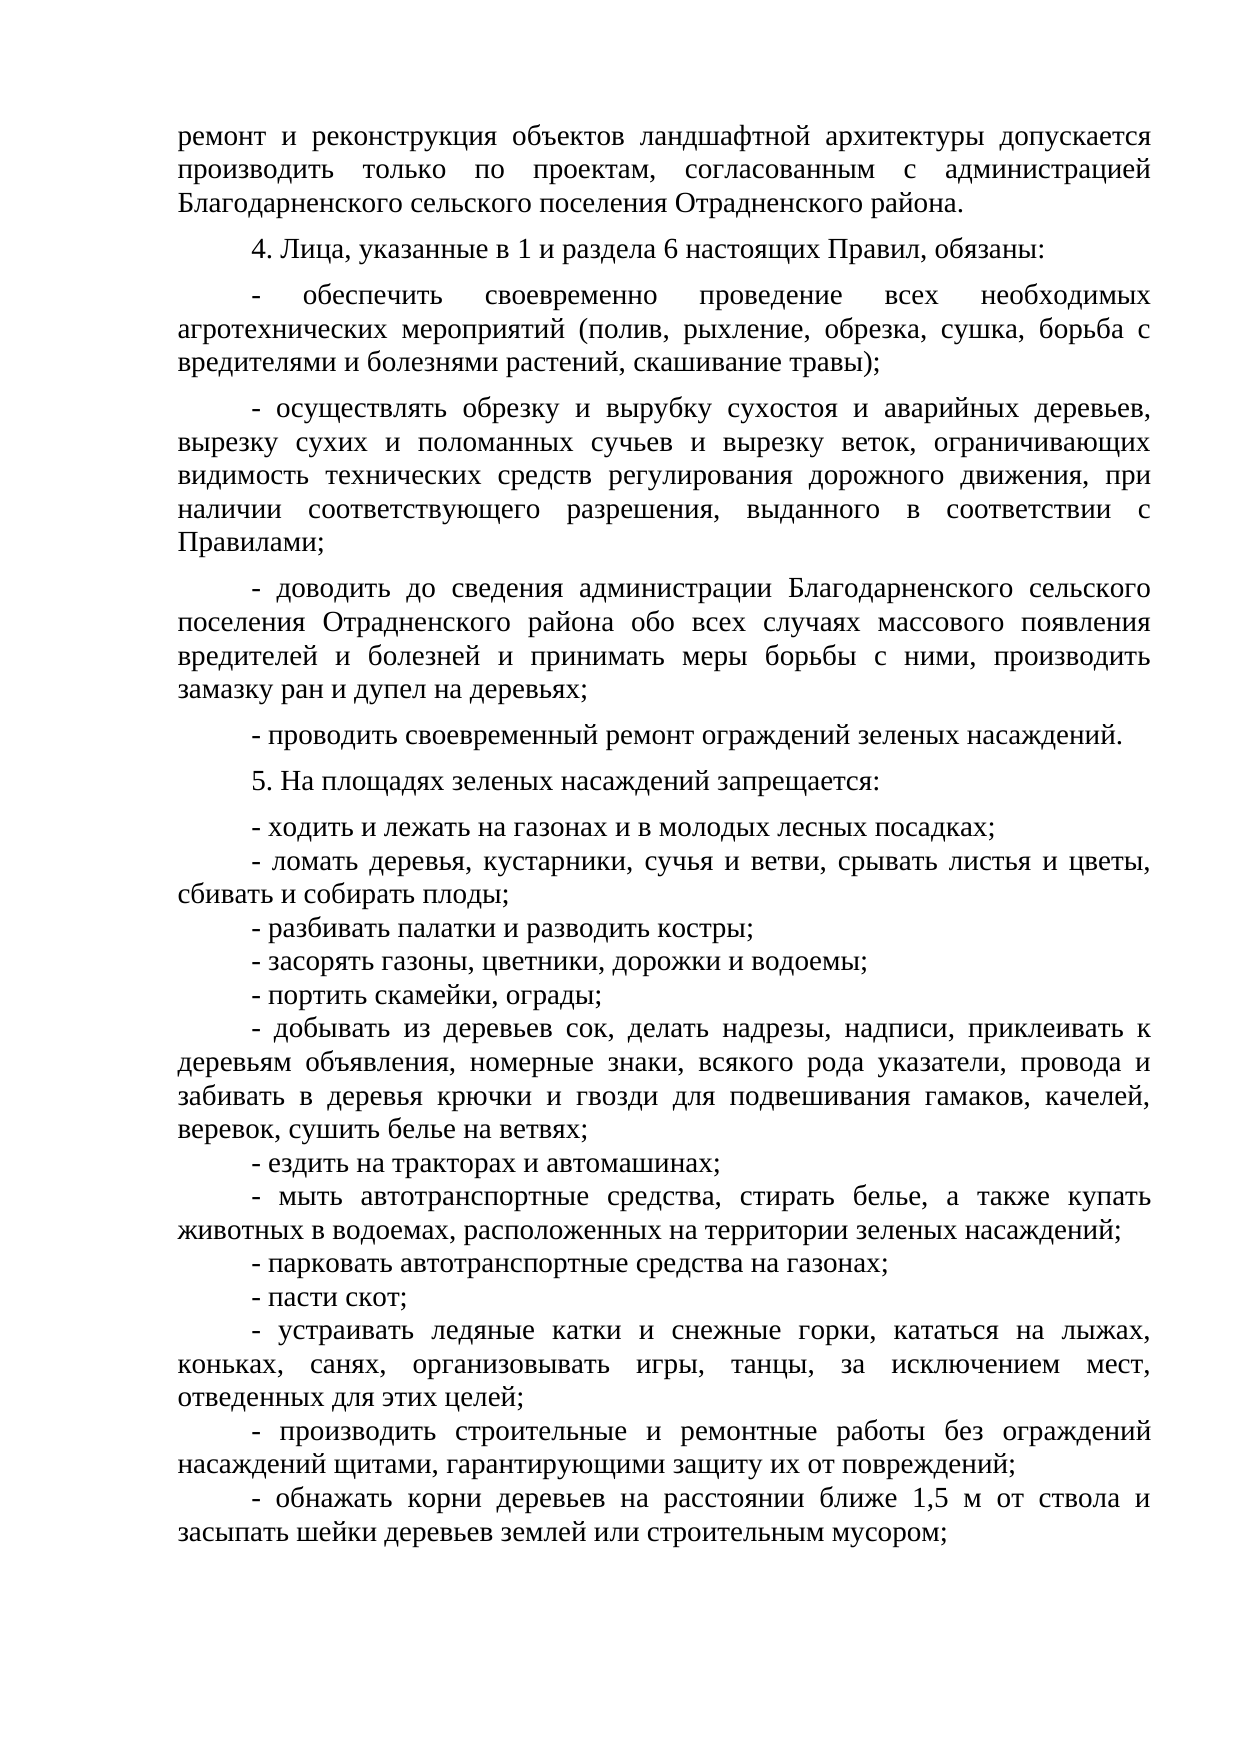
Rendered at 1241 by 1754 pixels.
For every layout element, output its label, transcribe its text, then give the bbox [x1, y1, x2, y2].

text - мыть автотранспортные средства, стирать белье, а также купать животных в водоемах, расположенных на территории зеленых насаждений; [177, 1178, 1152, 1245]
text - парковать автотранспортные средства на газонах; [177, 1245, 1152, 1279]
text - проводить своевременный ремонт ограждений зеленых насаждений. [177, 717, 1152, 751]
text - пасти скот; [177, 1279, 1152, 1312]
text - доводить до сведения администрации Благодарненского сельского поселения Отрадненского района обо всех случаях массового появления вредителей и болезней и принимать меры борьбы с ними, производить замазку ран и дупел на деревьях; [177, 571, 1152, 705]
text - производить строительные и ремонтные работы без ограждений насаждений щитами, гарантирующими защиту их от повреждений; [177, 1413, 1152, 1480]
text - ломать деревья, кустарники, сучья и ветви, срывать листья и цветы, сбивать и собирать плоды; [177, 843, 1152, 910]
text - портить скамейки, ограды; [177, 977, 1152, 1011]
text - разбивать палатки и разводить костры; [177, 910, 1152, 943]
text 4. Лица, указанные в 1 и раздела 6 настоящих Правил, обязаны: [177, 231, 1152, 265]
text - обеспечить своевременно проведение всех необходимых агротехнических мероприятий (полив, рыхление, обрезка, сушка, борьба с вредителями и болезнями растений, скашивание травы); [177, 277, 1152, 378]
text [177, 118, 1152, 219]
text - ездить на тракторах и автомашинах; [177, 1145, 1152, 1178]
text - устраивать ледяные катки и снежные горки, кататься на лыжах, коньках, санях, организовывать игры, танцы, за исключением мест, отведенных для этих целей; [177, 1312, 1152, 1413]
text - обнажать корни деревьев на расстоянии ближе 1,5 м от ствола и засыпать шейки деревьев землей или строительным мусором; [177, 1480, 1152, 1547]
text 5. На площадях зеленых насаждений запрещается: [177, 763, 1152, 797]
text - засорять газоны, цветники, дорожки и водоемы; [177, 943, 1152, 977]
text - ходить и лежать на газонах и в молодых лесных посадках; [177, 809, 1152, 843]
text - осуществлять обрезку и вырубку сухостоя и аварийных деревьев, вырезку сухих и поломанных сучьев и вырезку веток, ограничивающих видимость технических средств регулирования дорожного движения, при наличии соответствующего разрешения, выданного в соответствии с Правилами; [177, 390, 1152, 558]
text - добывать из деревьев сок, делать надрезы, надписи, приклеивать к деревьям объявления, номерные знаки, всякого рода указатели, провода и забивать в деревья крючки и гвозди для подвешивания гамаков, качелей, веревок, сушить белье на ветвях; [177, 1011, 1152, 1145]
